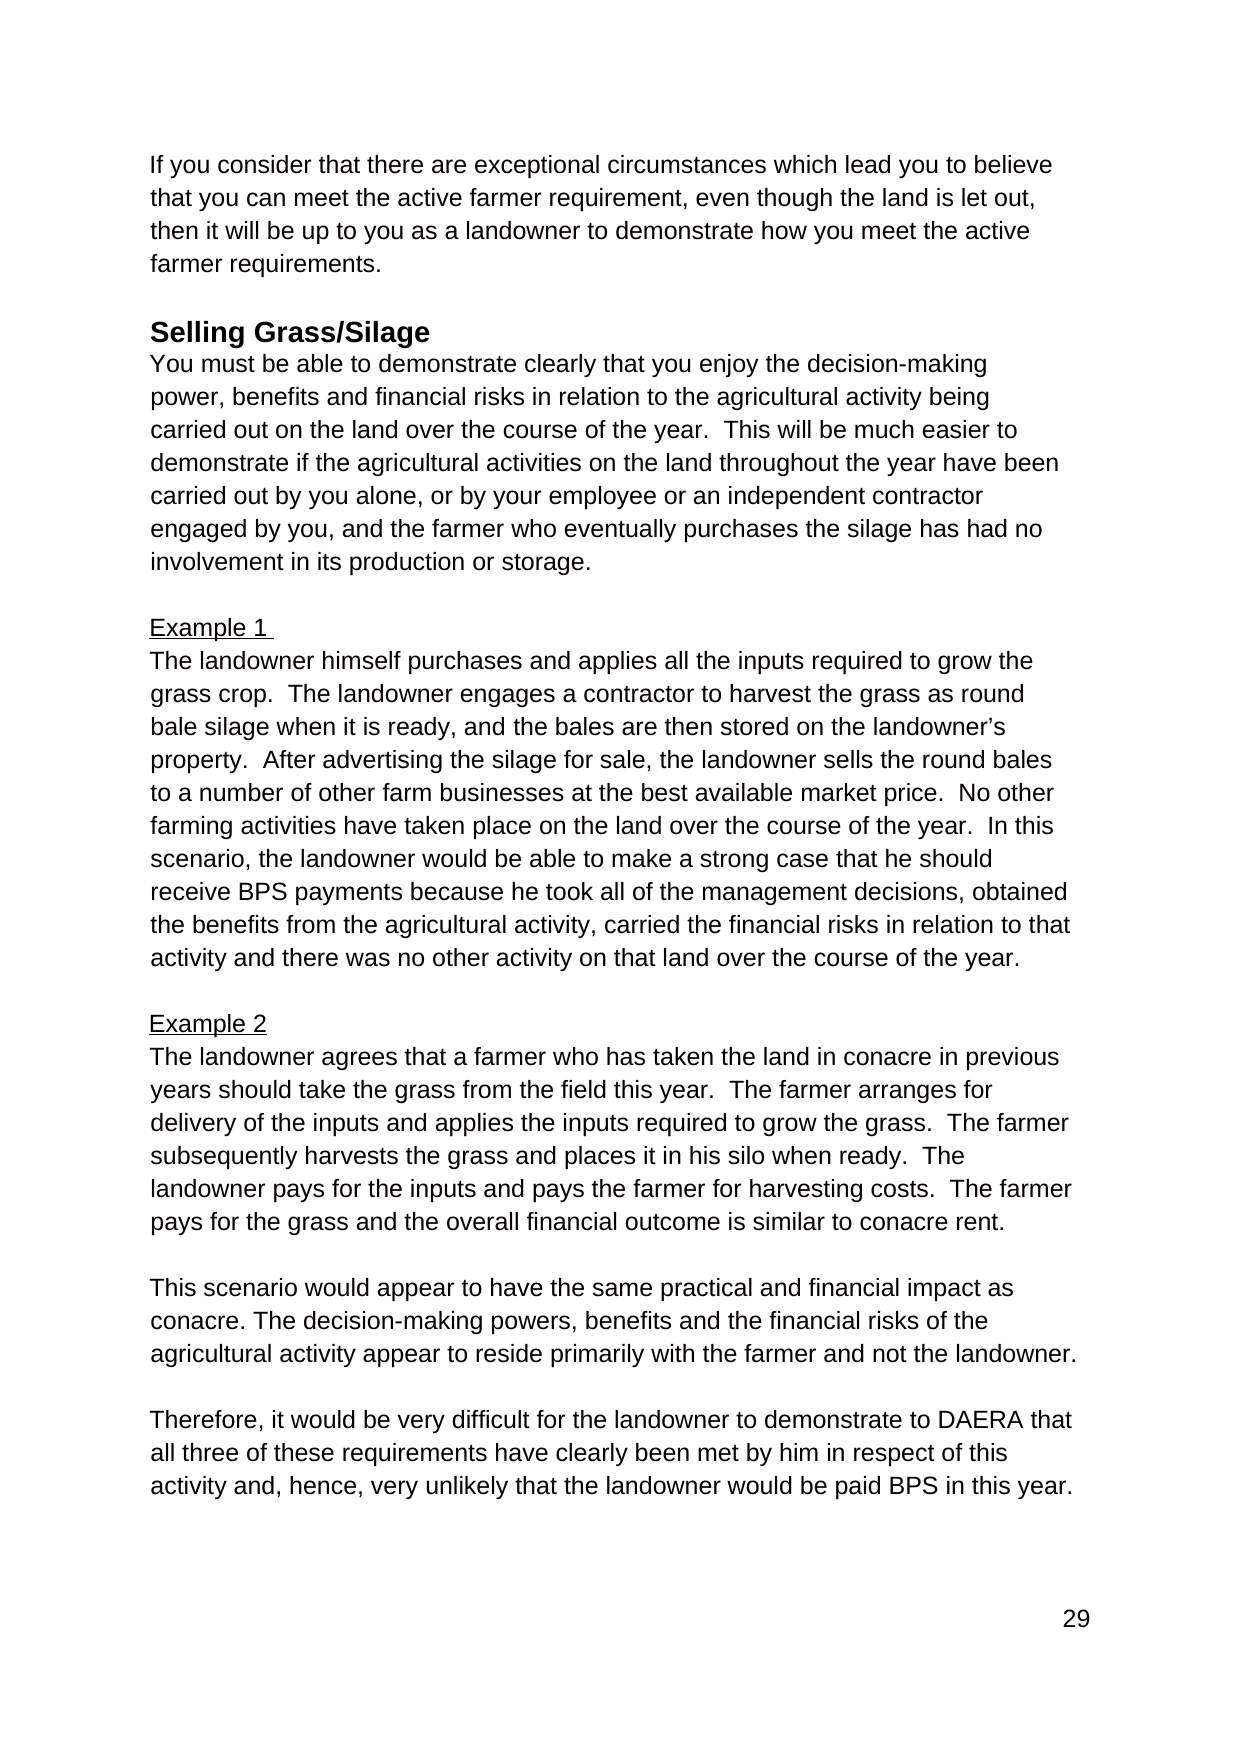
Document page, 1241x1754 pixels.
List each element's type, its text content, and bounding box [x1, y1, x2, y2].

text The landowner himself purchases and applies all the inputs required to grow the grass crop. The landowner engages a contractor to harvest the grass as round bale silage when it is ready, and the bales are then stored on the landowner’s property. After advertising the silage for sale, the landowner sells the round bales to a number of other farm businesses at the best available market price. No other farming activities have taken place on the land over the course of the year. In this scenario, the landowner would be able to make a strong case that he should receive BPS payments because he took all of the management decisions, obtained the benefits from the agricultural activity, carried the financial risks in relation to that activity and there was no other activity on that land over the course of the year. [149, 646, 1079, 972]
subtitle Selling Grass/Silage [150, 315, 1090, 349]
text If you consider that there are exceptional circumstances which lead you to believe that you can meet the active farmer requirement, even though the land is let out, then it will be up to you as a landowner to demonstrate how you meet the active farmer requirements. [149, 150, 1090, 278]
text Example 2 [149, 1009, 1087, 1038]
text Therefore, it would be very difficult for the landowner to demonstrate to DAERA that all three of these requirements have clearly been met by him in respect of this activity and, hence, very unlikely that the landowner would be paid BPS in this year. [149, 1405, 1079, 1500]
text This scenario would appear to have the same practical and financial impact as conacre. The decision-making powers, benefits and the financial risks of the agricultural activity appear to reside primarily with the farmer and not the landowner. [149, 1273, 1079, 1368]
text You must be able to demonstrate clearly that you enjoy the decision-making power, benefits and financial risks in relation to the agricultural activity being carried out on the land over the course of the year. This will be much easier to demonstrate if the agricultural activities on the land throughout the year have been carried out by you alone, or by your employee or an independent contractor engaged by you, and the farmer who eventually purchases the silage has had no involvement in its production or storage. [149, 349, 1070, 576]
text Example 1 [149, 613, 1079, 642]
text The landowner agrees that a farmer who has taken the land in conacre in previous years should take the grass from the field this year. The farmer arranges for delivery of the inputs and applies the inputs required to grow the grass. The farmer subsequently harvests the grass and places it in his silo when ready. The landowner pays for the inputs and pays the farmer for harvesting costs. The farmer pays for the grass and the overall financial outcome is similar to conacre rent. [149, 1042, 1079, 1236]
